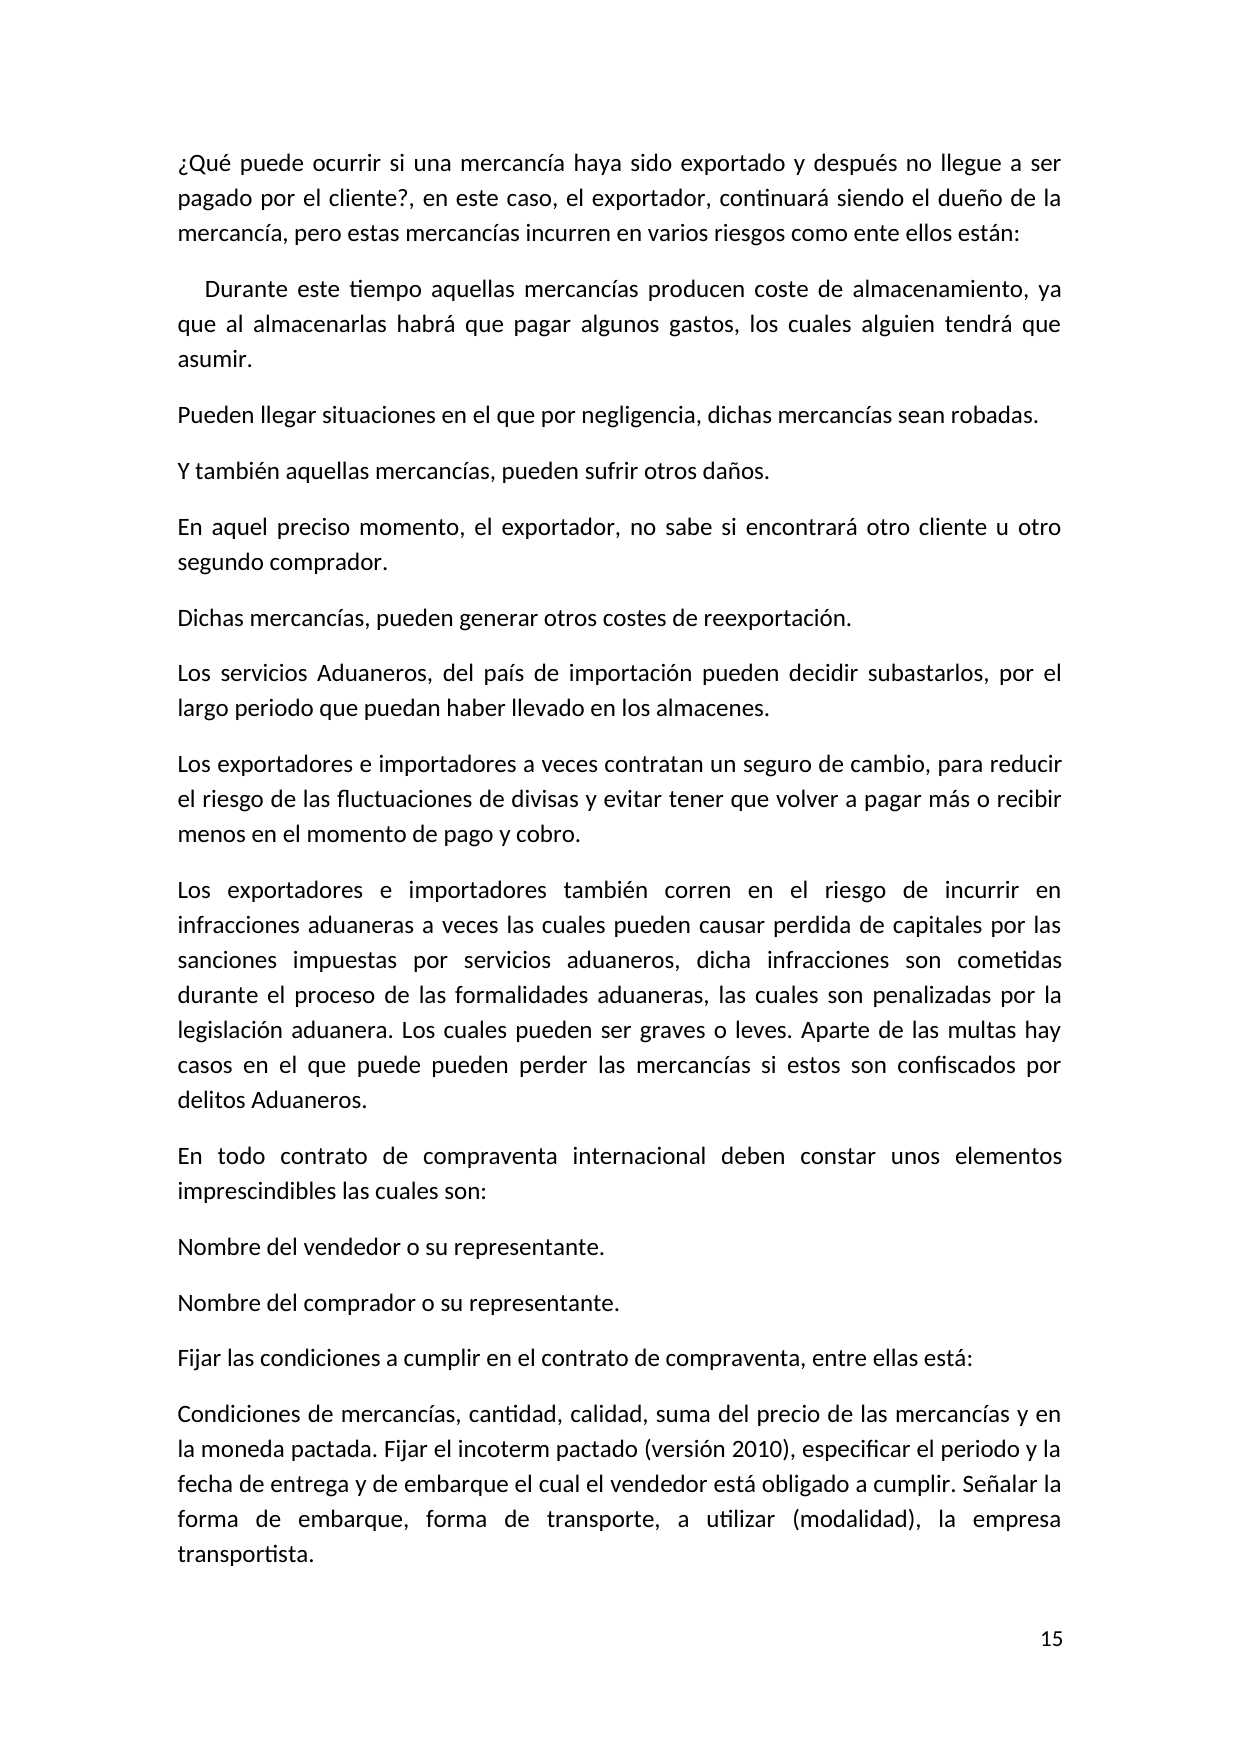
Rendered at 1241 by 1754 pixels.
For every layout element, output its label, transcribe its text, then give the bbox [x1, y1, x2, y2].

text En aquel preciso momento, el exportador, no sabe si encontrará otro cliente u otro segundo comprador. [177, 511, 1063, 576]
text Durante este tiempo aquellas mercancías producen coste de almacenamiento, ya que al almacenarlas habrá que pagar algunos gastos, los cuales alguien tendrá que asumir. [177, 273, 1063, 374]
text Y también aquellas mercancías, pueden sufrir otros daños. [177, 455, 1063, 486]
text Los servicios Aduaneros, del país de importación pueden decidir subastarlos, por el largo periodo que puedan haber llevado en los almacenes. [177, 658, 1063, 723]
text Fijar las condiciones a cumplir en el contrato de compraventa, entre ellas está: [177, 1343, 1063, 1373]
text Condiciones de mercancías, cantidad, calidad, suma del precio de las mercancías y en la moneda pactada. Fijar el incoterm pactado (versión 2010), especificar el periodo y la fecha de entrega y de embarque el cual el vendedor está obligado a cumplir. Señalar la forma de embarque, forma de transporte, a utilizar (modalidad), la empresa transportista. [177, 1398, 1063, 1569]
text Los exportadores e importadores también corren en el riesgo de incurrir en infracciones aduaneras a veces las cuales pueden causar perdida de capitales por las sanciones impuestas por servicios aduaneros, dicha infracciones son cometidas durante el proceso de las formalidades aduaneras, las cuales son penalizadas por la legislación aduanera. Los cuales pueden ser graves o leves. Aparte de las multas hay casos en el que puede pueden perder las mercancías si estos son confiscados por delitos Aduaneros. [177, 874, 1063, 1115]
text Dichas mercancías, pueden generar otros costes de reexportación. [177, 602, 1063, 632]
text En todo contrato de compraventa internacional deben constar unos elementos imprescindibles las cuales son: [177, 1140, 1063, 1206]
text ¿Qué puede ocurrir si una mercancía haya sido exportado y después no llegue a ser pagado por el cliente?, en este caso, el exportador, continuará siendo el dueño de la mercancía, pero estas mercancías incurren en varios riesgos como ente ellos están: [177, 148, 1063, 248]
text Nombre del vendedor o su representante. [177, 1231, 1063, 1261]
text Nombre del comprador o su representante. [177, 1287, 1063, 1317]
text Pueden llegar situaciones en el que por negligencia, dichas mercancías sean robadas. [177, 399, 1063, 430]
text Los exportadores e importadores a veces contratan un seguro de cambio, para reducir el riesgo de las fluctuaciones de divisas y evitar tener que volver a pagar más o recibir menos en el momento de pago y cobro. [177, 748, 1063, 849]
